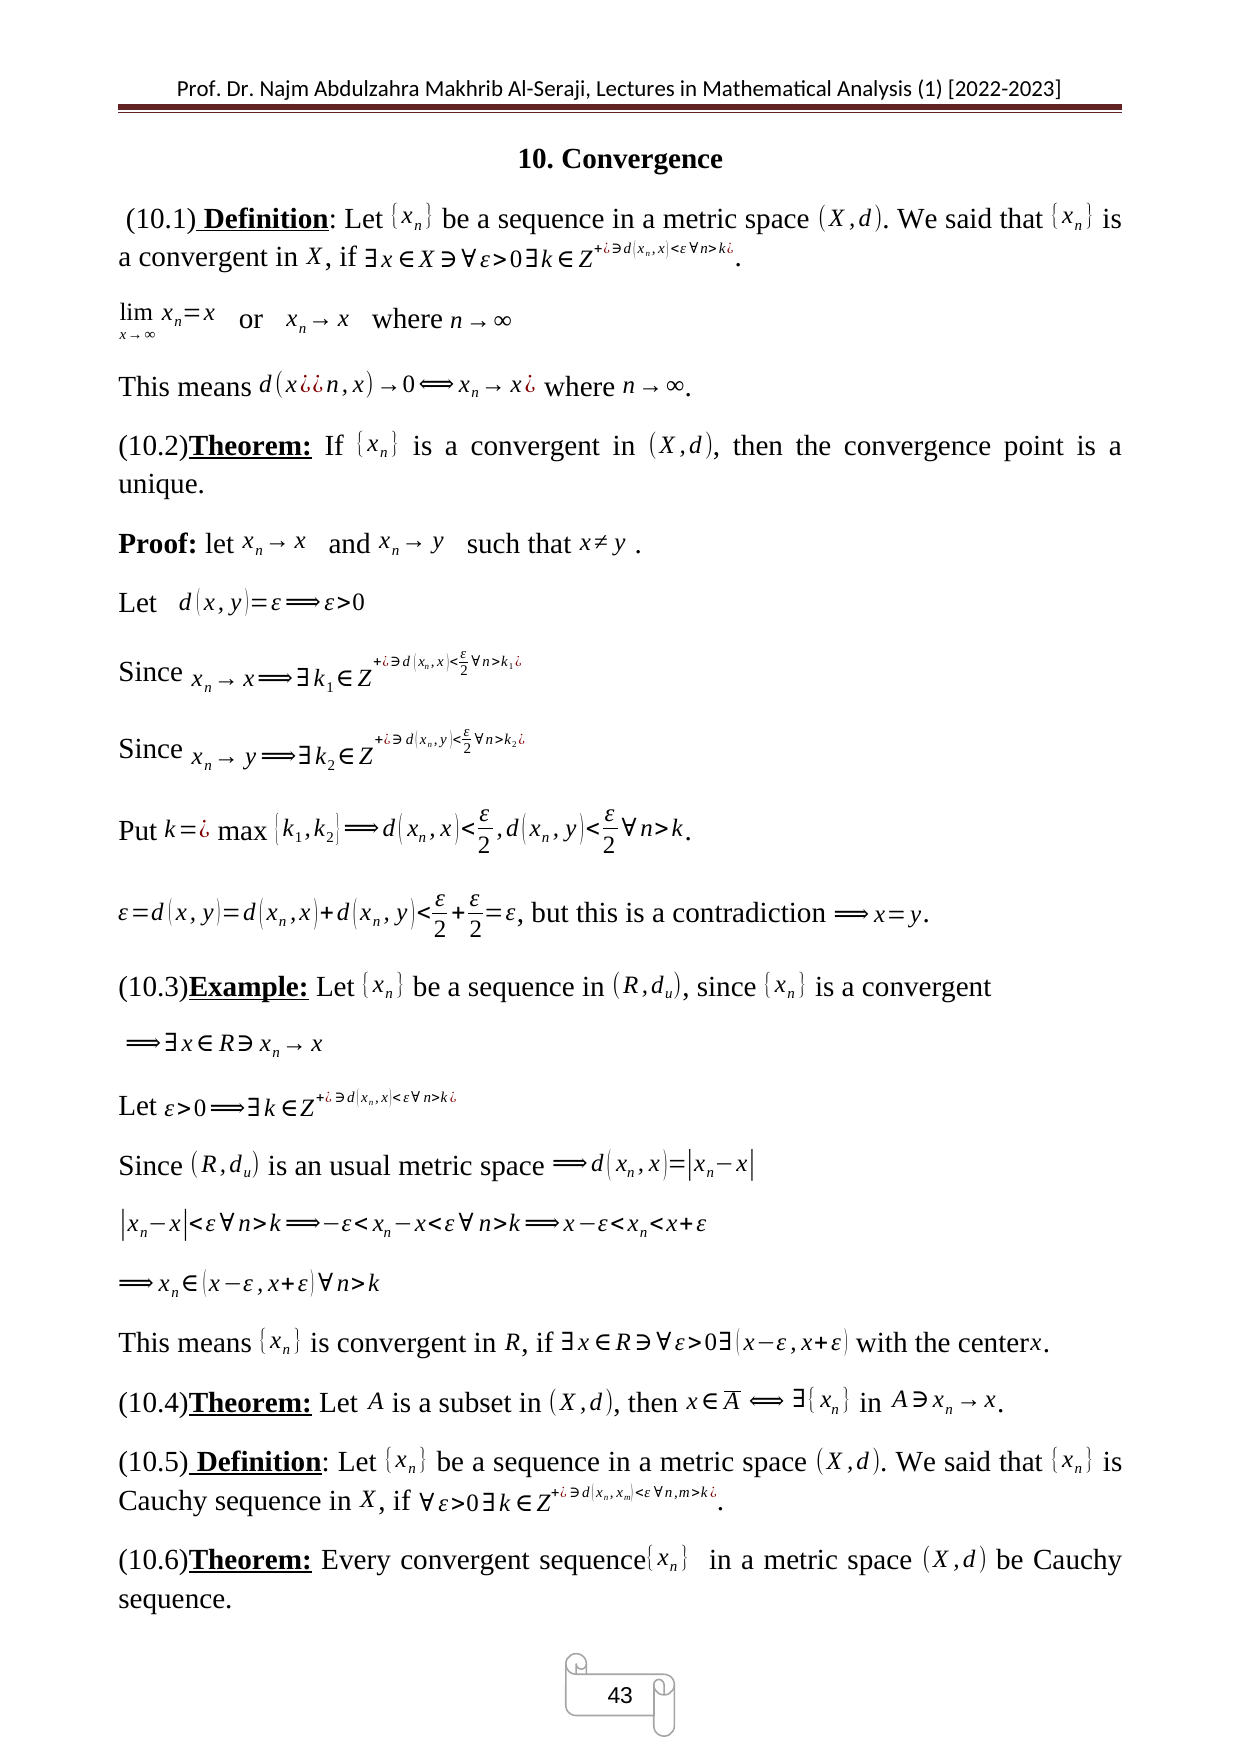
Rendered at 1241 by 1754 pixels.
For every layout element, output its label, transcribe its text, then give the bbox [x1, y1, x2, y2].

text (10.5) Definition: Let be a sequence in a metric space . We said that is Cauchy sequence in , if . [118, 1444, 1122, 1516]
text This means is convergent in , if with the center. [118, 1326, 1122, 1359]
text Let [118, 585, 1122, 619]
text This means where . [118, 369, 1122, 402]
text (10.3)Example: Let be a sequence in , since is a convergent [118, 969, 1122, 1003]
text , but this is a contradiction . [118, 885, 1122, 944]
text or where [118, 299, 1122, 343]
text (10.1) Definition: Let be a sequence in a metric space . We said that is a convergent in , if . [118, 201, 1122, 273]
text Put max . [118, 800, 1122, 859]
text Proof: let and such that . [118, 526, 1122, 559]
text Since [118, 645, 1122, 696]
text 10. Convergence [118, 141, 1122, 175]
text (10.6)Theorem: Every convergent sequence in a metric space be Cauchy sequence. [118, 1542, 1122, 1614]
text Let [118, 1088, 1122, 1122]
text Since is an usual metric space [118, 1148, 1122, 1182]
text Since [118, 722, 1122, 774]
text (10.2)Theorem: If is a convergent in , then the convergence point is a unique. [118, 428, 1122, 500]
text (10.4)Theorem: Let is a subset in , then in . [118, 1385, 1122, 1418]
